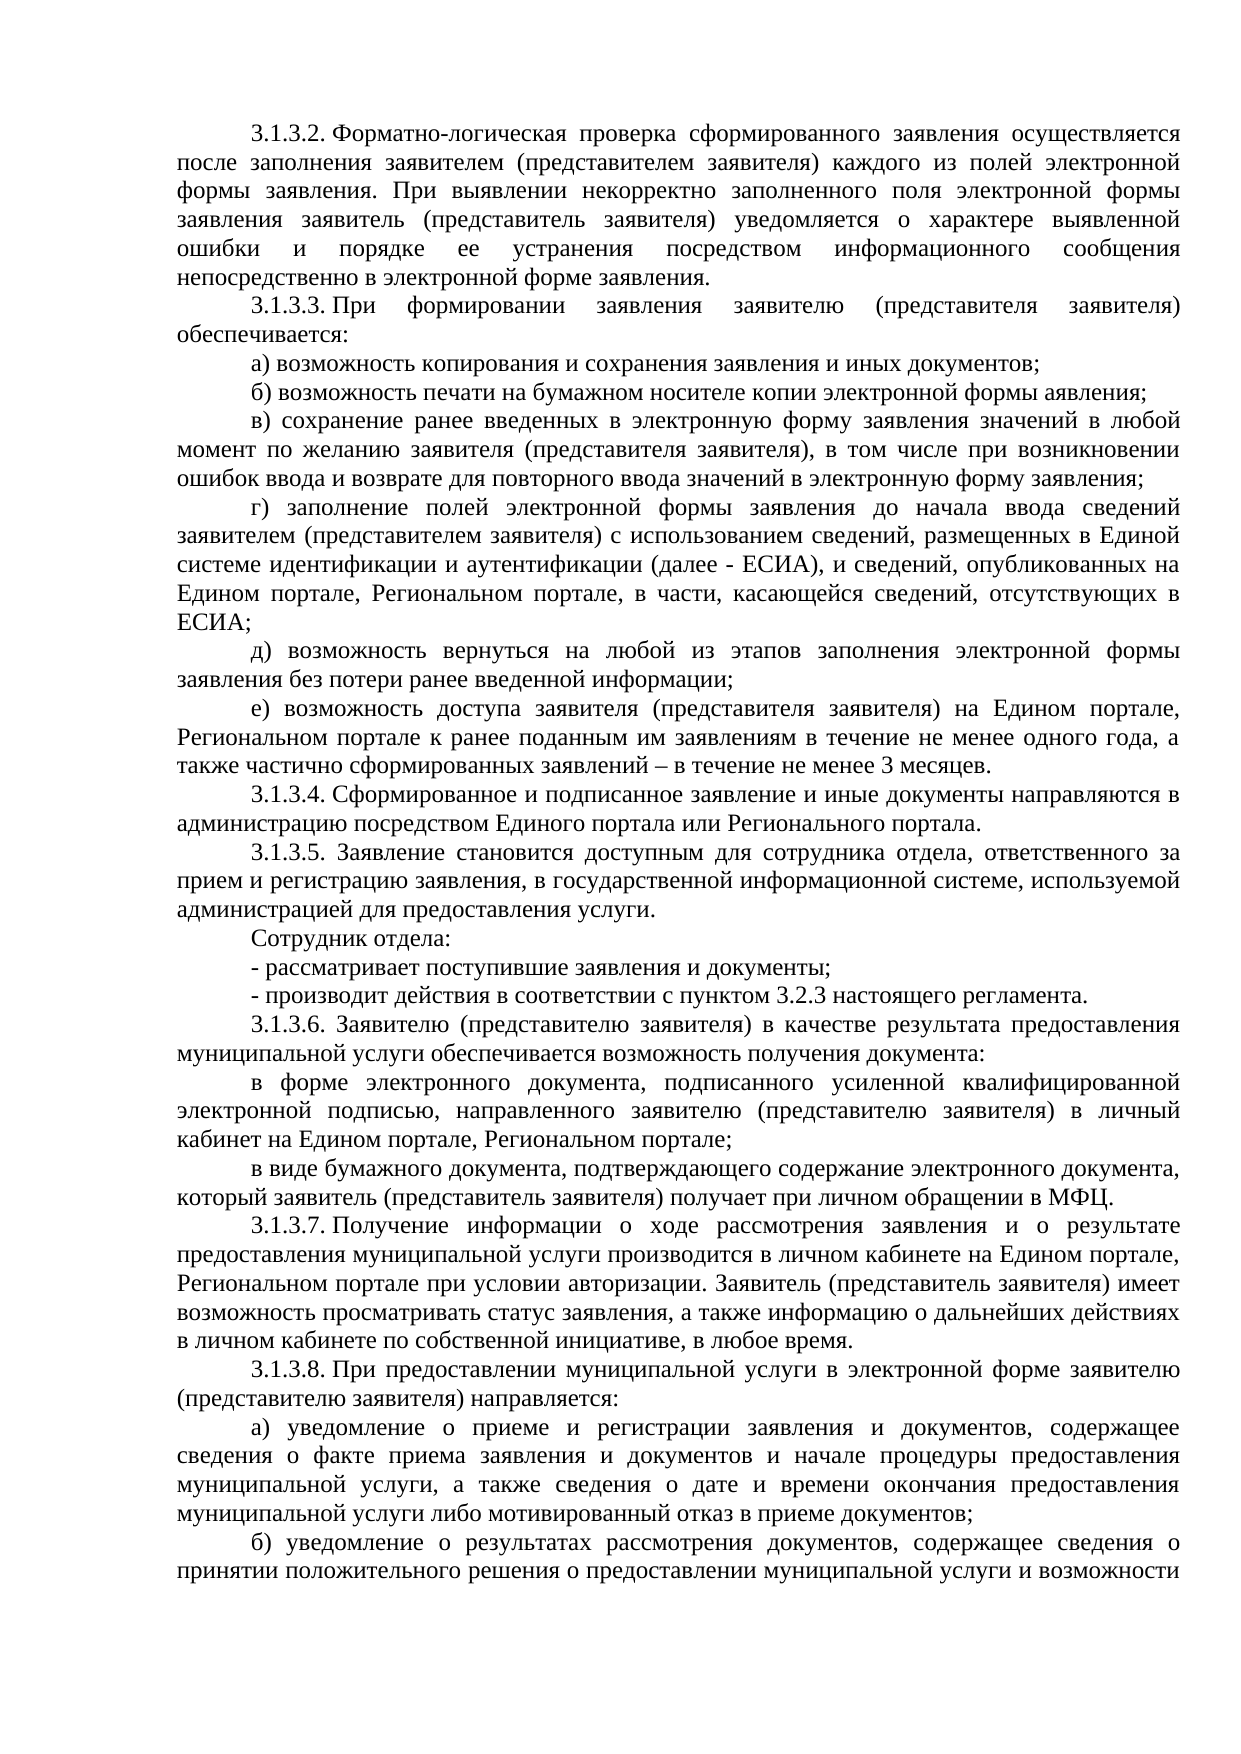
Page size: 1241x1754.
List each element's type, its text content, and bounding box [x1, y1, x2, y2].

text в) сохранение ранее введенных в электронную форму заявления значений в любой момент по желанию заявителя (представителя заявителя), в том числе при возникновении ошибок ввода и возврате для повторного ввода значений в электронную форму заявления; [177, 406, 1181, 492]
text г) заполнение полей электронной формы заявления до начала ввода сведений заявителем (представителем заявителя) с использованием сведений, размещенных в Единой системе идентификации и аутентификации (далее - ЕСИА), и сведений, опубликованных на Едином портале, Региональном портале, в части, касающейся сведений, отсутствующих в ЕСИА; [177, 492, 1181, 636]
text а) уведомление о приеме и регистрации заявления и документов, содержащее сведения о факте приема заявления и документов и начале процедуры предоставления муниципальной услуги, а также сведения о дате и времени окончания предоставления муниципальной услуги либо мотивированный отказ в приеме документов; [177, 1412, 1181, 1527]
text - рассматривает поступившие заявления и документы; [177, 952, 1181, 981]
text 3.1.3.2. Форматно-логическая проверка сформированного заявления осуществляется после заполнения заявителем (представителем заявителя) каждого из полей электронной формы заявления. При выявлении некорректно заполненного поля электронной формы заявления заявитель (представитель заявителя) уведомляется о характере выявленной ошибки и порядке ее устранения посредством информационного сообщения непосредственно в электронной форме заявления. [177, 118, 1181, 291]
text в виде бумажного документа, подтверждающего содержание электронного документа, который заявитель (представитель заявителя) получает при личном обращении в МФЦ. [177, 1153, 1181, 1211]
text 3.1.3.4. Сформированное и подписанное заявление и иные документы направляются в администрацию посредством Единого портала или Регионального портала. [177, 779, 1181, 837]
text а) возможность копирования и сохранения заявления и иных документов; [177, 348, 1181, 377]
text 3.1.3.5. Заявление становится доступным для сотрудника отдела, ответственного за прием и регистрацию заявления, в государственной информационной системе, используемой администрацией для предоставления услуги. [177, 837, 1181, 923]
text Сотрудник отдела: [177, 923, 1181, 952]
text в форме электронного документа, подписанного усиленной квалифицированной электронной подписью, направленного заявителю (представителю заявителя) в личный кабинет на Едином портале, Региональном портале; [177, 1067, 1181, 1153]
text 3.1.3.8. При предоставлении муниципальной услуги в электронной форме заявителю (представителю заявителя) направляется: [177, 1354, 1181, 1412]
text д) возможность вернуться на любой из этапов заполнения электронной формы заявления без потери ранее введенной информации; [177, 636, 1181, 693]
text 3.1.3.3. При формировании заявления заявителю (представителя заявителя) обеспечивается: [177, 291, 1181, 348]
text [177, 1527, 1181, 1584]
text б) возможность печати на бумажном носителе копии электронной формы аявления; [177, 377, 1181, 406]
text е) возможность доступа заявителя (представителя заявителя) на Едином портале, Региональном портале к ранее поданным им заявлениям в течение не менее одного года, а также частично сформированных заявлений – в течение не менее 3 месяцев. [177, 693, 1181, 779]
text 3.1.3.7. Получение информации о ходе рассмотрения заявления и о результате предоставления муниципальной услуги производится в личном кабинете на Едином портале, Региональном портале при условии авторизации. Заявитель (представитель заявителя) имеет возможность просматривать статус заявления, а также информацию о дальнейших действиях в личном кабинете по собственной инициативе, в любое время. [177, 1211, 1181, 1354]
text - производит действия в соответствии с пунктом 3.2.3 настоящего регламента. [177, 981, 1181, 1009]
text 3.1.3.6. Заявителю (представителю заявителя) в качестве результата предоставления муниципальной услуги обеспечивается возможность получения документа: [177, 1009, 1181, 1067]
